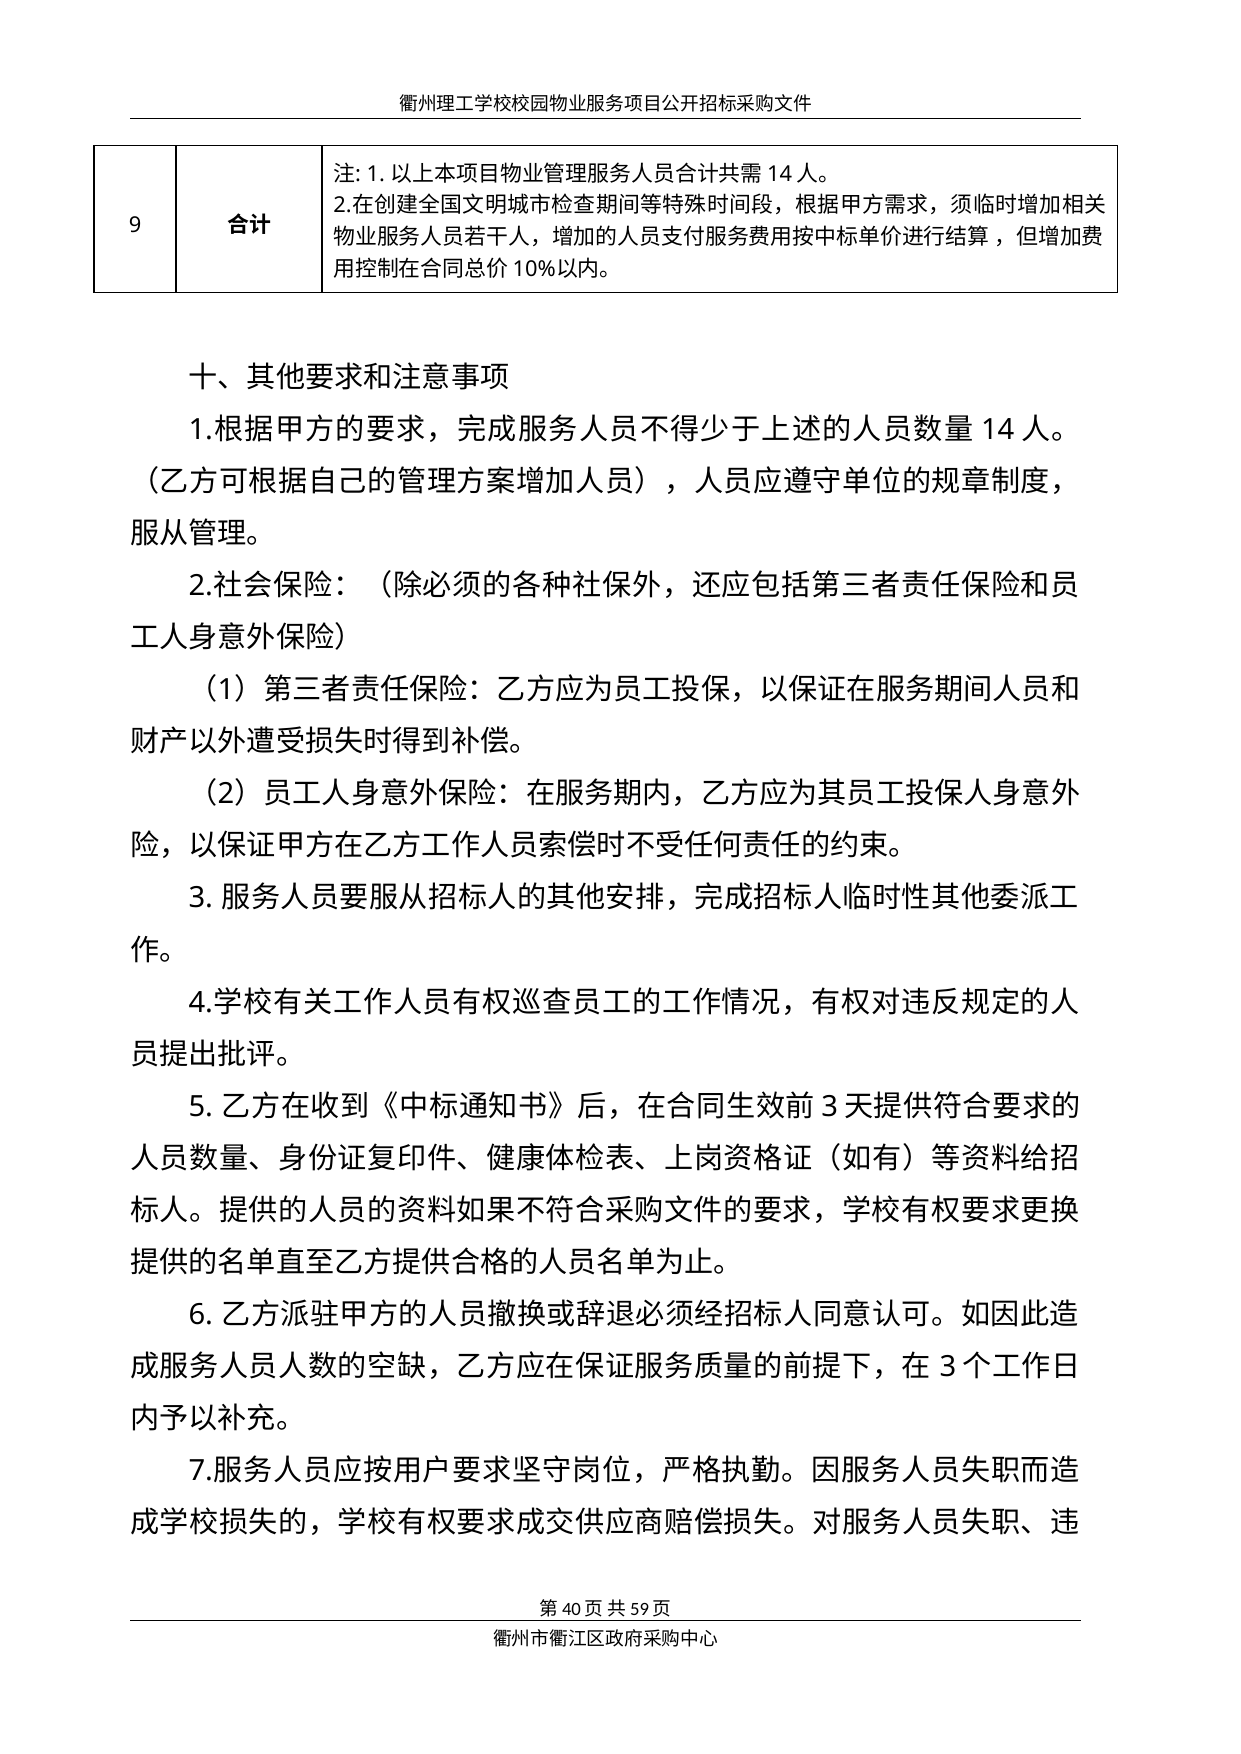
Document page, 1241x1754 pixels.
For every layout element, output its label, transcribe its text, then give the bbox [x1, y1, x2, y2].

table_cell 合计 [177, 146, 321, 292]
text 5. 乙方在收到《中标通知书》后，在合同生效前3天提供符合要求的人员数量、身份证复印件、健康体检表、上岗资格证（如有）等资料给招标人。提供的人员的资料如果不符合采购文件的要求，学校有权要求更换提供的名单直至乙方提供合格的人员名单为止。 [130, 1074, 1081, 1283]
text （2）员工人身意外保险：在服务期内，乙方应为其员工投保人身意外险，以保证甲方在乙方工作人员索偿时不受任何责任的约束。 [130, 762, 1081, 866]
text 6. 乙方派驻甲方的人员撤换或辞退必须经招标人同意认可。如因此造成服务人员人数的空缺，乙方应在保证服务质量的前提下，在3个工作日内予以补充。 [130, 1283, 1081, 1439]
text 3. 服务人员要服从招标人的其他安排，完成招标人临时性其他委派工作。 [130, 866, 1081, 970]
text 4.学校有关工作人员有权巡查员工的工作情况，有权对违反规定的人员提出批评。 [130, 970, 1081, 1074]
text 2.社会保险：（除必须的各种社保外，还应包括第三者责任保险和员工人身意外保险） [130, 554, 1081, 658]
text （1）第三者责任保险：乙方应为员工投保，以保证在服务期间人员和财产以外遭受损失时得到补偿。 [130, 658, 1081, 762]
table_cell 注: 1. 以上本项目物业管理服务人员合计共需14人。 2.在创建全国文明城市检查期间等特殊时间段，根据甲方需求，须临时增加相关物业服务人员若干人，增加的人员支付服务费用按中标单价进行结算 ，但增加费用控制在合同总价10%以内。 [323, 146, 1117, 292]
list 其他要求和注意事项 [130, 345, 1081, 397]
text 1.根据甲方的要求，完成服务人员不得少于上述的人员数量14人。（乙方可根据自己的管理方案增加人员），人员应遵守单位的规章制度，服从管理。 [130, 397, 1081, 554]
table_cell 9 [95, 146, 175, 292]
